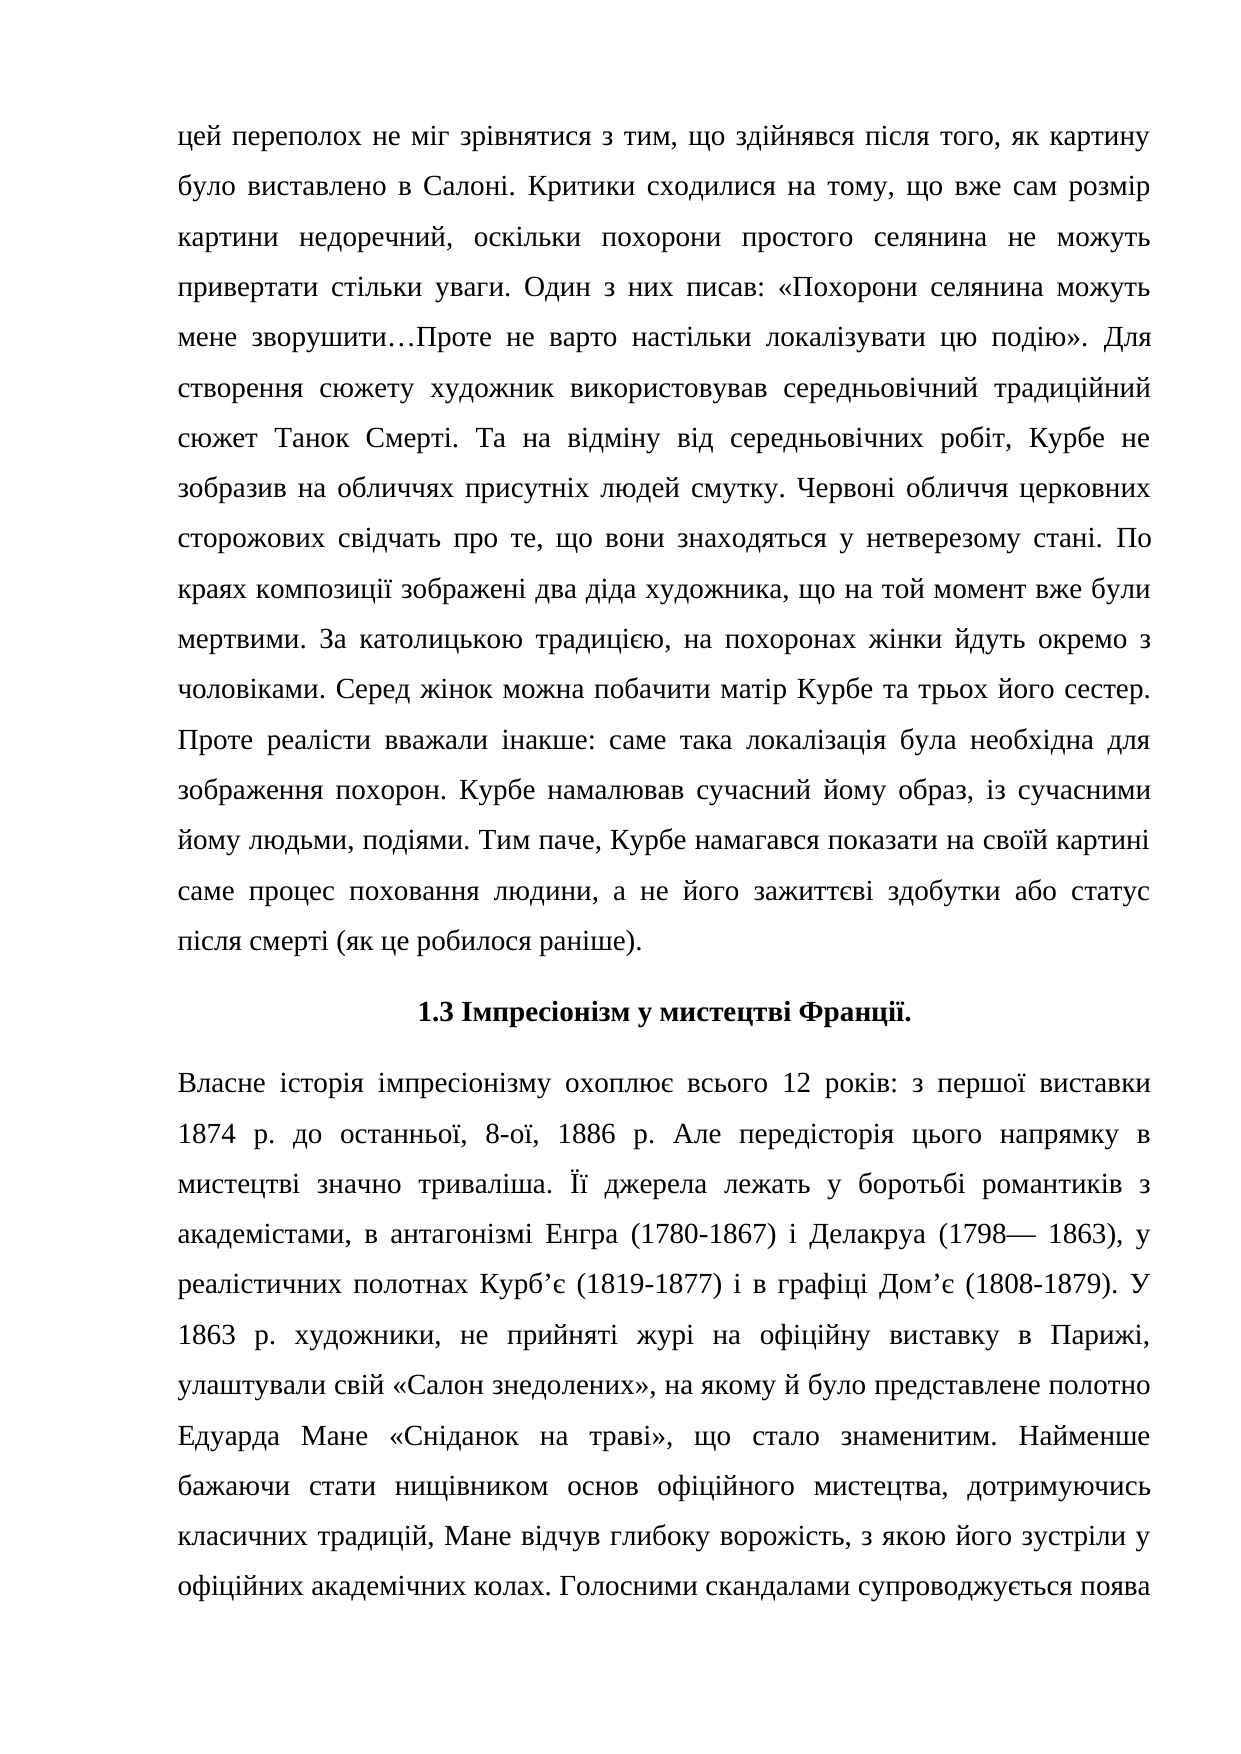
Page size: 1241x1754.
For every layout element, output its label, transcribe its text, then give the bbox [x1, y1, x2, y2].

text 1.3 Імпресіонізм у мистецтві Франції. [177, 994, 1152, 1028]
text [177, 1065, 1152, 1602]
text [177, 118, 1152, 957]
